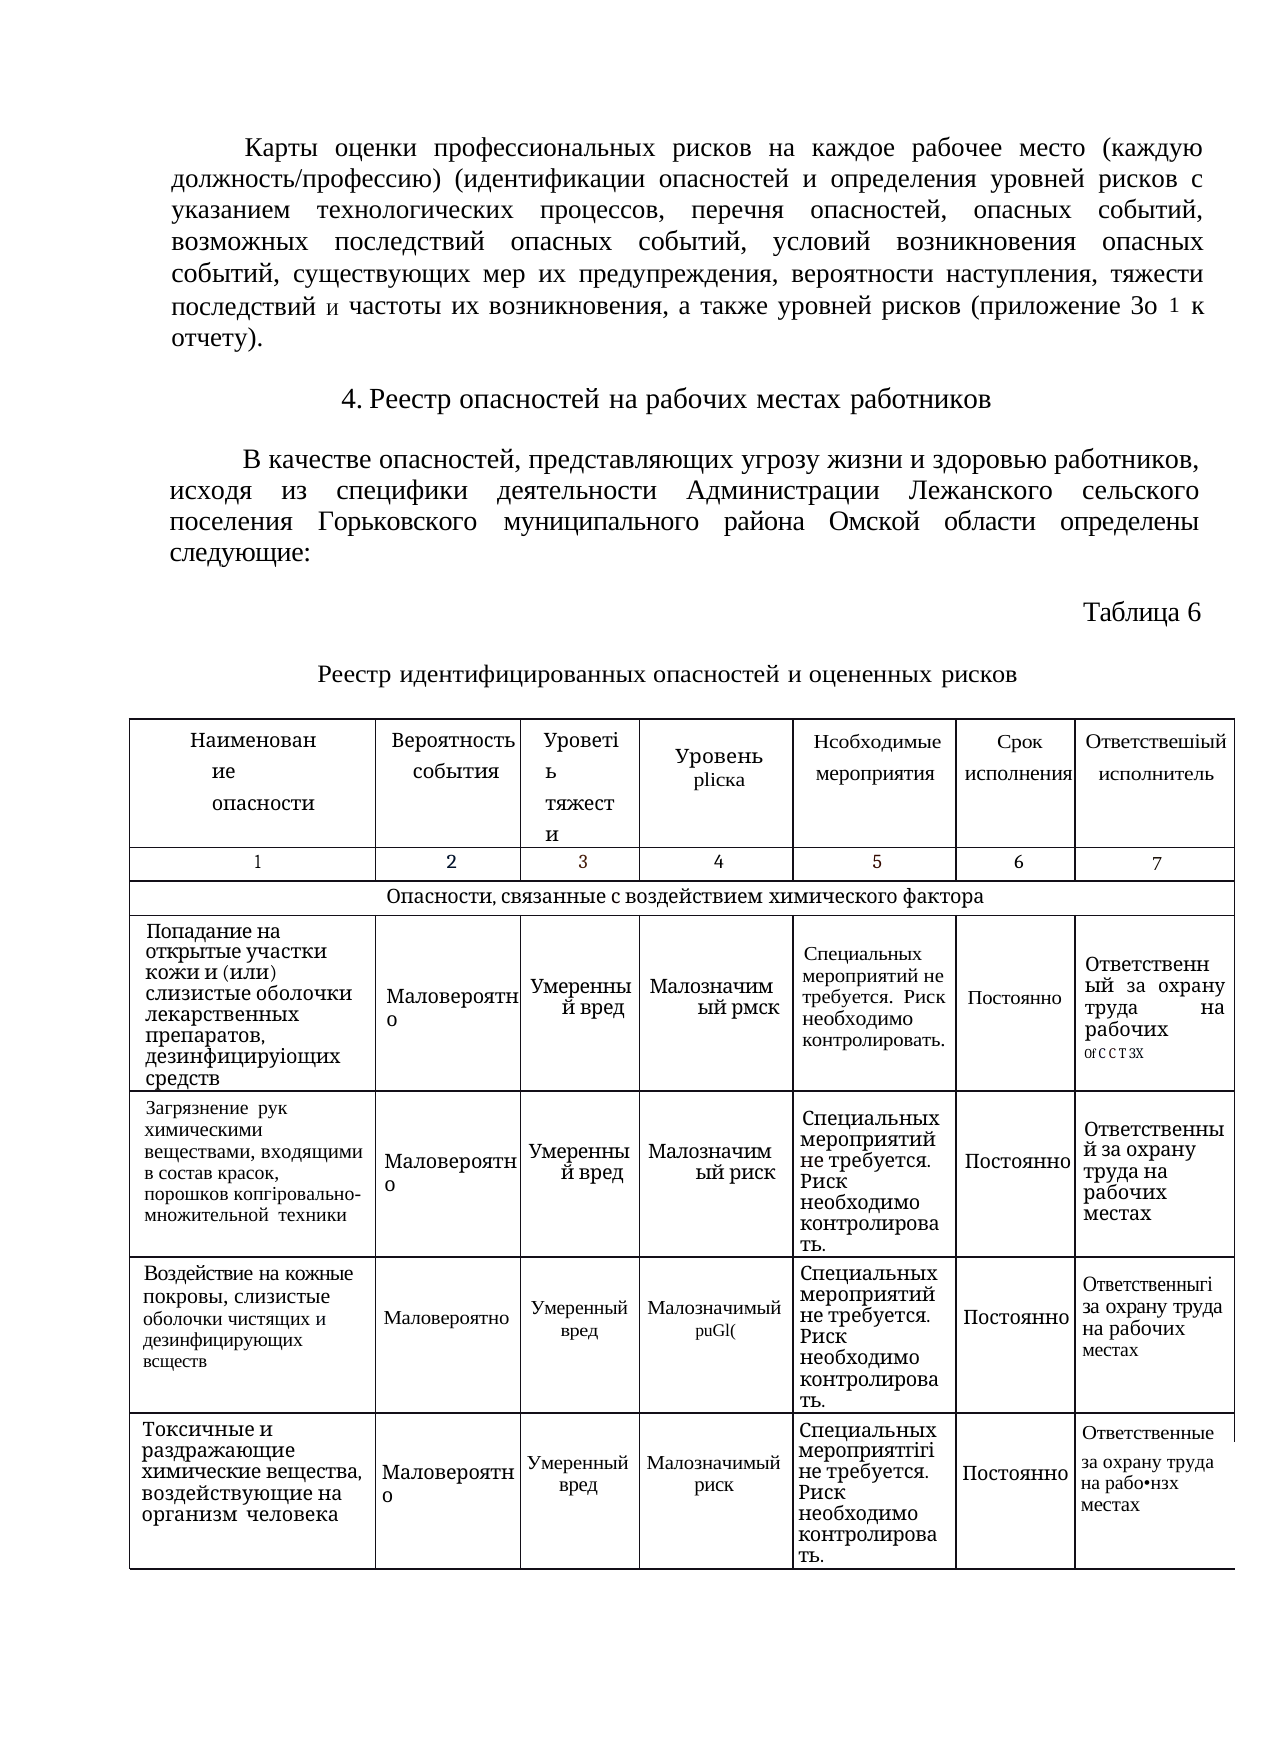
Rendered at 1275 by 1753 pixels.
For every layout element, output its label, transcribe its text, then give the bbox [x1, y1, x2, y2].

table_header Срок исполнения [957, 720, 1074, 846]
text Карты оценки профессиональных рисков на каждое рабочее место (каждую должность/профессию) (идентификации опасностей и определения уровней рисков с указанием технологических процессов, перечня опасностей, опасных событий, возможных последствий опасных событий, условий возникновения опасных событий, существующих мер их предупреждения, вероятности наступления, тяжести последствий И частоты их возникновения, а также уровней рисков (приложение 3o 1 к отчету). [171, 131, 1204, 353]
table_header Нсобходимые мероприятия [794, 720, 955, 846]
table_cell Специальных мероприятгігі не требуется. Риск необходимо контролировать. [794, 1414, 955, 1568]
table_header Уроветіь тяжести [521, 720, 639, 846]
table_cell Ответственные [1076, 1414, 1234, 1442]
table_cell Ответственный за охрану труда на рабочих местах [1076, 1092, 1234, 1256]
table_cell Токсичные и раздражающие химические вещества, воздействующие на организм человека [130, 1414, 375, 1568]
list Реестр опасностей на рабочих местах работников [341, 381, 1262, 414]
table_cell Постоянно [957, 1258, 1074, 1412]
table_header Наименование опасности [130, 720, 375, 846]
table_cell 6 [957, 848, 1074, 880]
table_cell Специальных мероприятий не требуется. Риск необходимо контролировать. [794, 1092, 955, 1256]
text Таблица 6 [10, 595, 1202, 628]
table_cell за охрану труда на рабо•нзх местах [1076, 1442, 1234, 1568]
table_cell Загрязнение рук химическими веществами, входящими в состав красок, порошков копгіровально- множительной техники [130, 1092, 375, 1256]
table_cell Специальных мероприятий не требуется. Риск необходимо контролировать. [794, 916, 955, 1090]
table_cell Воздействие на кожные покровы, слизистые оболочки чистящих и дезинфицирующих всщеcтв [130, 1258, 375, 1412]
table_cell Малозначимый риск [640, 1414, 792, 1568]
table_cell Попадание на открытые участки кожи и (или) слизистые оболочки лекарственных препаратов, дезинфицируіощих средств [130, 916, 375, 1090]
table_cell Малозначимый рмск [640, 916, 792, 1090]
table_cell Маловероятно [376, 1092, 520, 1256]
table_cell Маловероятно [376, 916, 520, 1090]
table_cell Специальных мероприятий не требуется. Риск необходимо контролировать. [794, 1258, 955, 1412]
table_cell Маловероятно [376, 1414, 520, 1568]
table_header Вероятность события [376, 720, 520, 846]
table_cell 5 [794, 848, 955, 880]
table_cell 1 [130, 848, 375, 880]
table_cell Ответственныгі за охрану труда на рабочих местах [1076, 1258, 1234, 1412]
table_header Уровень plicкa [640, 720, 792, 846]
table_cell Постоянно [957, 1092, 1074, 1256]
table_cell Малозначимый puGl( [640, 1258, 792, 1412]
table_cell Умеренный вред [521, 916, 639, 1090]
table_cell Маловероятно [376, 1258, 520, 1412]
table_cell Умеренный вред [521, 1258, 639, 1412]
table_cell Умеренный вред [521, 1092, 639, 1256]
table_header Ответствешіый исполнитель [1076, 720, 1234, 846]
table_cell Постоянно [957, 916, 1074, 1090]
table_cell Ответственный за охрану труда на рабочих Of С С Т ЗХ [1076, 916, 1234, 1090]
table_cell 2 [376, 848, 520, 880]
text В качестве опасностей, представляющих угрозу жизни и здоровью работников, исходя из специфики деятельности Администрации Лежанского сельского поселения Горьковского муниципального района Омской области определены следующие: [169, 443, 1199, 568]
table_cell Постоянно [957, 1414, 1074, 1568]
table_cell Опасности, связанные с воздействием химического фактора [130, 882, 1234, 915]
table_cell Малозначимый риск [640, 1092, 792, 1256]
text Реестр идентифицированных опасностей и оцененных рисков [317, 659, 1262, 688]
table_cell 4 [640, 848, 792, 880]
table_cell 3 [521, 848, 639, 880]
table_cell Умеренный вред [521, 1414, 639, 1568]
table_cell 7 [1076, 848, 1234, 880]
